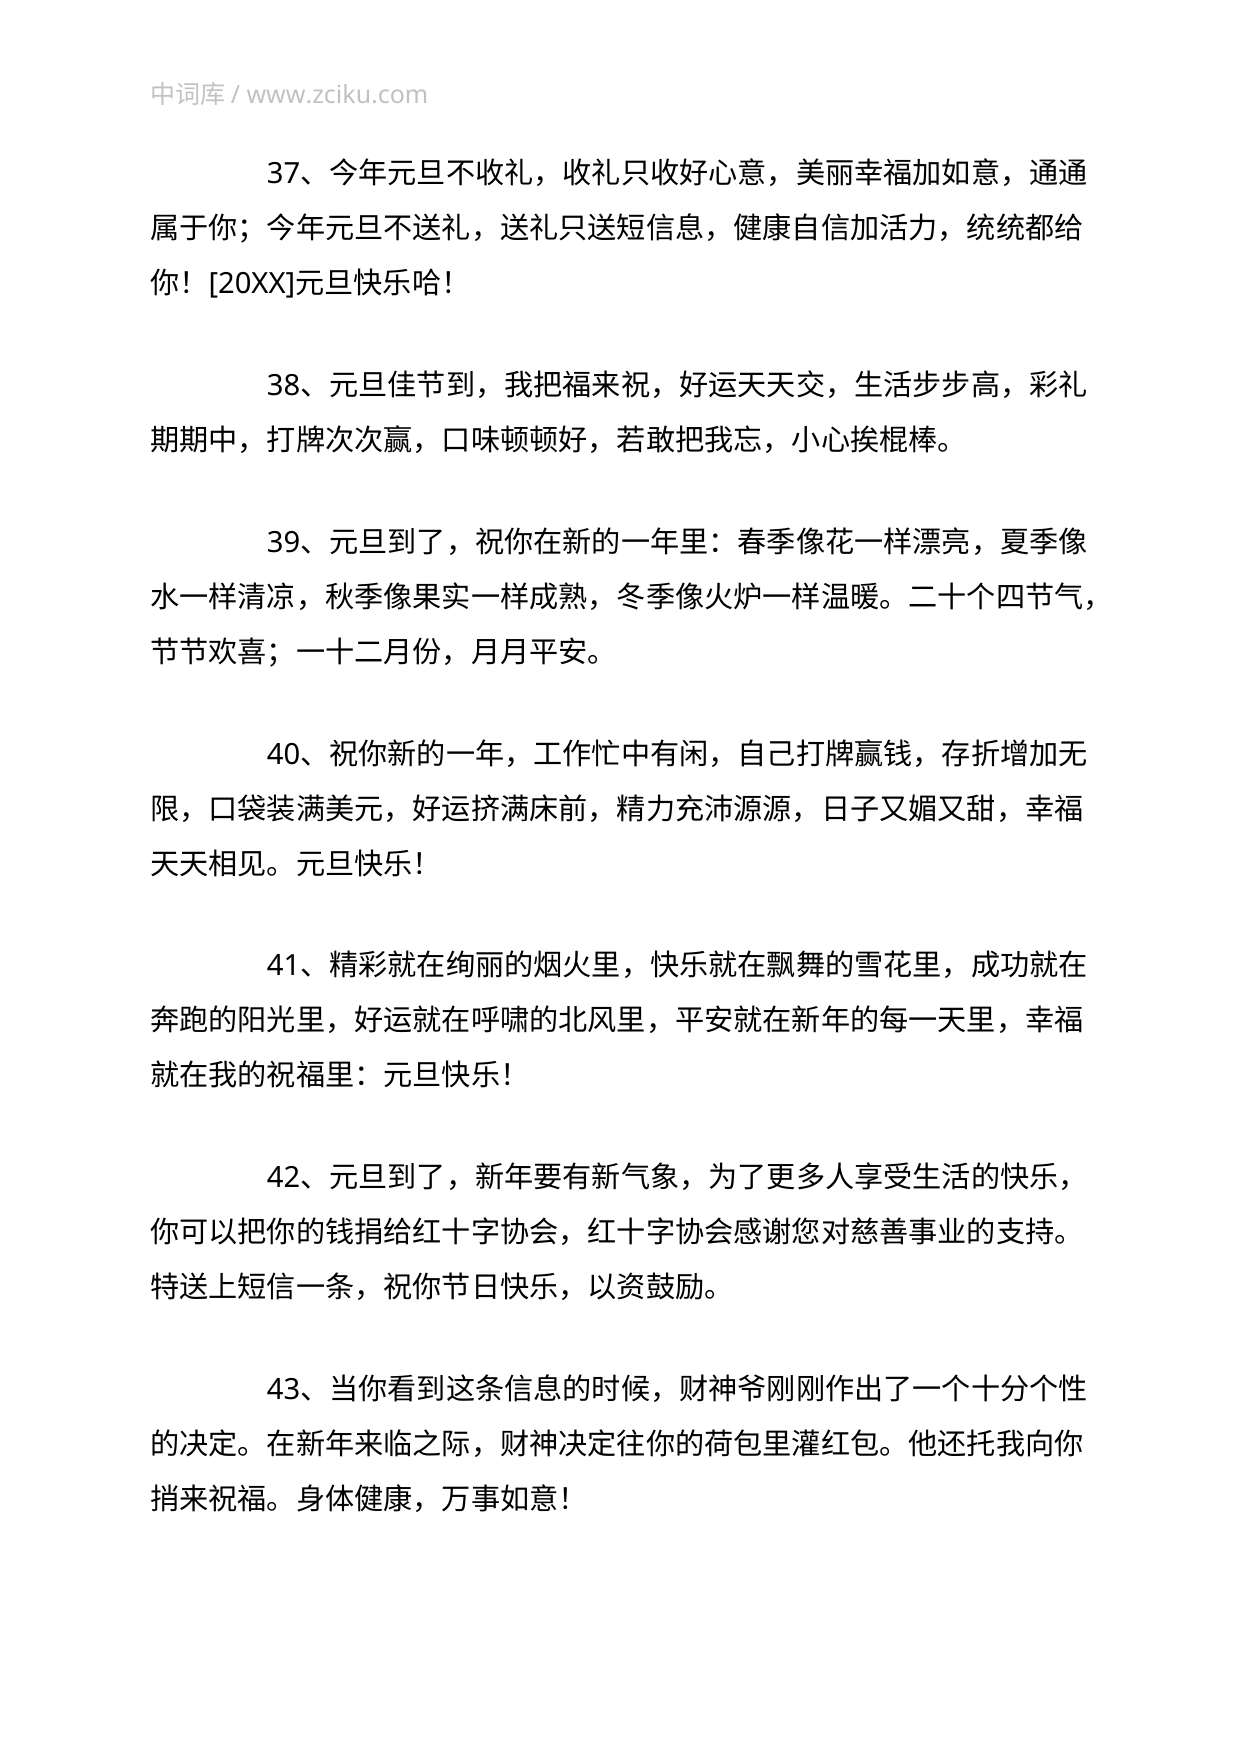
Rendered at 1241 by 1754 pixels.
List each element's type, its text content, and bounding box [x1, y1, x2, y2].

text 37、今年元旦不收礼，收礼只收好心意，美丽幸福加如意，通通属于你；今年元旦不送礼，送礼只送短信息，健康自信加活力，统统都给你！[20XX]元旦快乐哈！ [150, 150, 1090, 302]
text 43、当你看到这条信息的时候，财神爷刚刚作出了一个十分个性的决定。在新年来临之际，财神决定往你的荷包里灌红包。他还托我向你捎来祝福。身体健康，万事如意！ [150, 1365, 1090, 1517]
text 38、元旦佳节到，我把福来祝，好运天天交，生活步步高，彩礼期期中，打牌次次赢，口味顿顿好，若敢把我忘，小心挨棍棒。 [150, 362, 1090, 459]
text 39、元旦到了，祝你在新的一年里：春季像花一样漂亮，夏季像水一样清凉，秋季像果实一样成熟，冬季像火炉一样温暖。二十个四节气，节节欢喜；一十二月份，月月平安。 [150, 519, 1090, 671]
text 42、元旦到了，新年要有新气象，为了更多人享受生活的快乐，你可以把你的钱捐给红十字协会，红十字协会感谢您对慈善事业的支持。特送上短信一条，祝你节日快乐，以资鼓励。 [150, 1154, 1090, 1306]
text 41、精彩就在绚丽的烟火里，快乐就在飘舞的雪花里，成功就在奔跑的阳光里，好运就在呼啸的北风里，平安就在新年的每一天里，幸福就在我的祝福里：元旦快乐！ [150, 942, 1090, 1094]
text 40、祝你新的一年，工作忙中有闲，自己打牌赢钱，存折增加无限，口袋装满美元，好运挤满床前，精力充沛源源，日子又媚又甜，幸福天天相见。元旦快乐！ [150, 730, 1090, 882]
